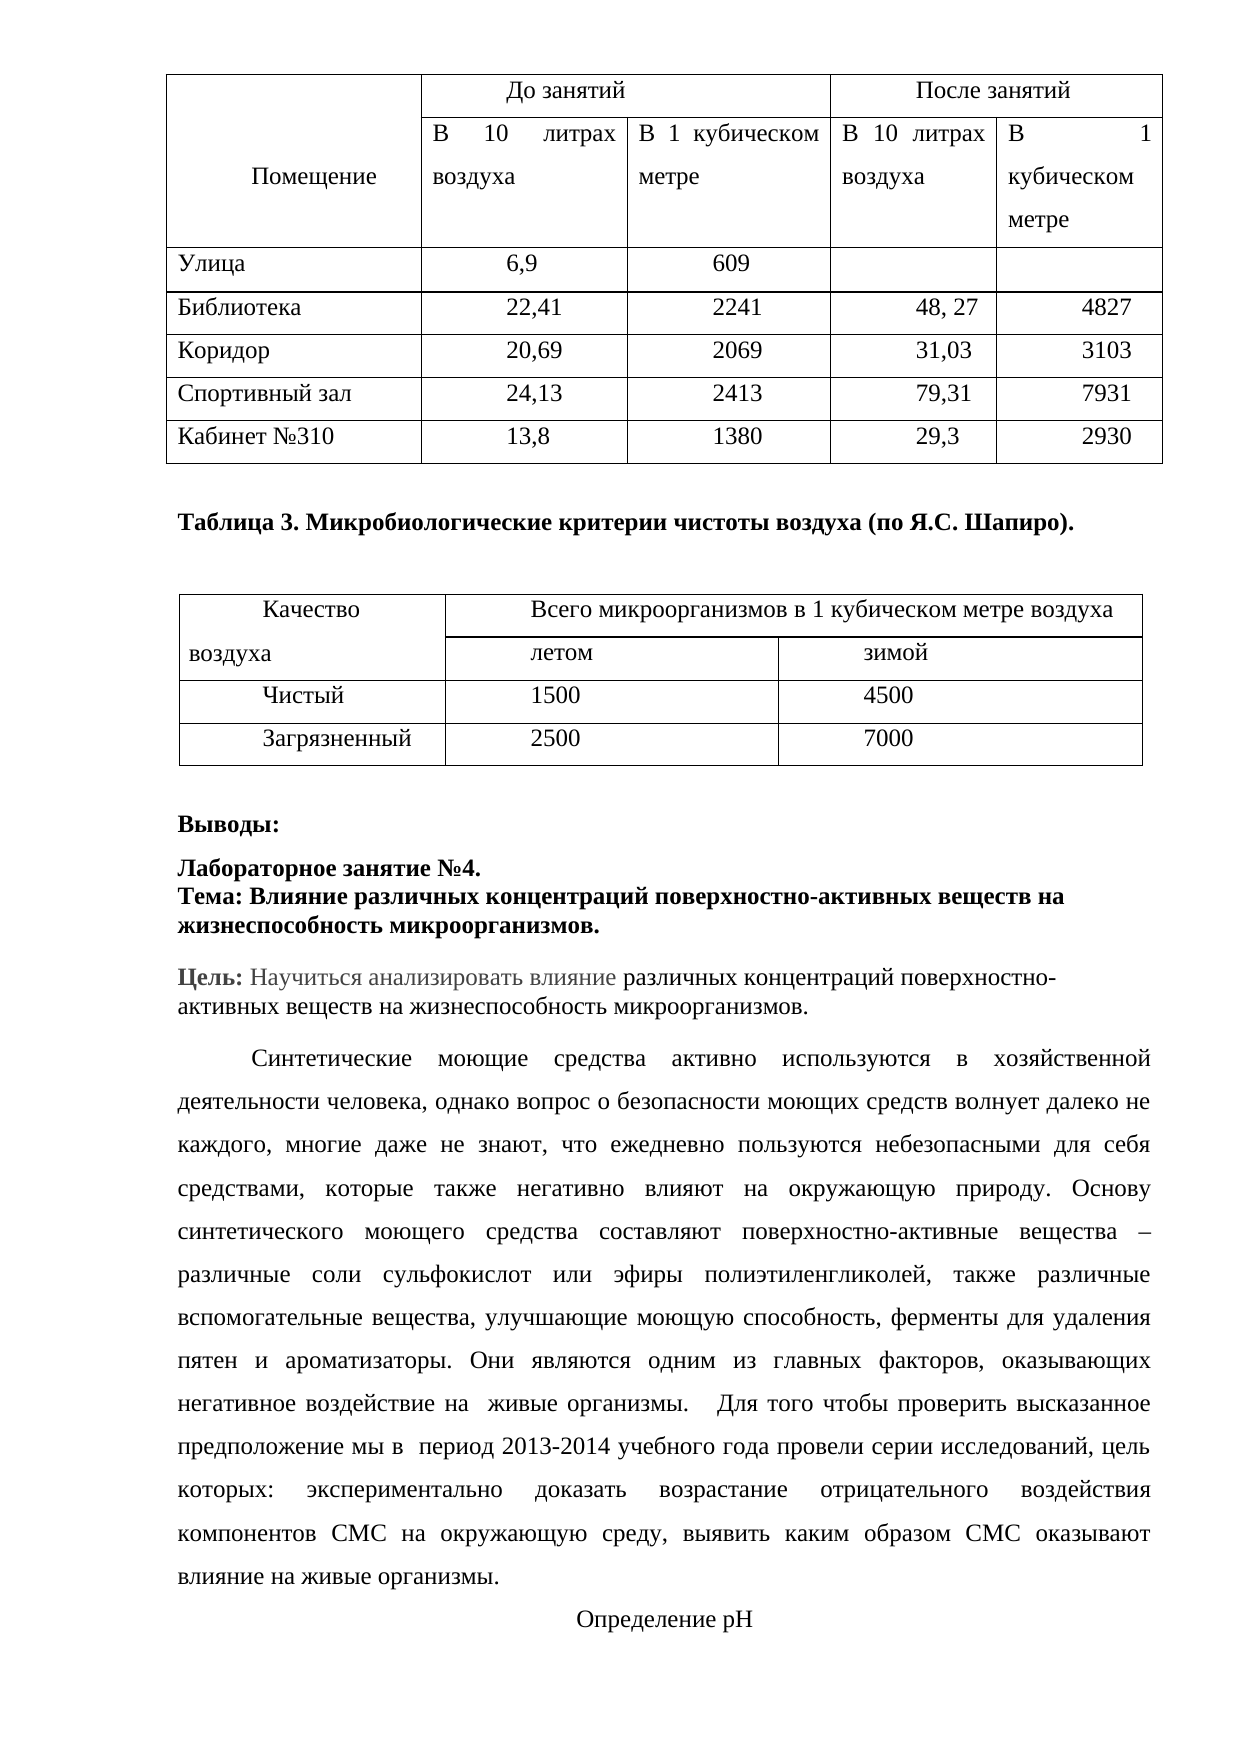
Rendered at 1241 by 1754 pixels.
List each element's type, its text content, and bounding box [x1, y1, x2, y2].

table_cell 20,69 [422, 335, 627, 377]
table_cell зимой [779, 638, 1142, 679]
text Таблица 3. Микробиологические критерии чистоты воздуха (по Я.С. Шапиро). [177, 507, 1152, 536]
table_cell 2500 [446, 724, 778, 765]
table_cell 7931 [997, 378, 1162, 420]
table_cell Загрязненный [180, 724, 445, 765]
table_cell 2930 [997, 421, 1162, 463]
text Цель: Научиться анализировать влияние различных концентраций поверхностно-активных веществ на жизнеспособность микроорганизмов. [177, 962, 1128, 1020]
table_cell Улица [167, 248, 421, 291]
table_cell 48, 27 [831, 293, 996, 334]
text Выводы: [177, 809, 1152, 838]
table_cell 2069 [628, 335, 830, 377]
table_cell Спортивный зал [167, 378, 421, 420]
text Лабораторное занятие №4. [177, 853, 1152, 881]
table_cell 29,3 [831, 421, 996, 463]
table_cell Чистый [180, 681, 445, 722]
table_cell 4827 [997, 293, 1162, 334]
table_cell В 1 кубическом метре [997, 118, 1162, 247]
text Синтетические моющие средства активно используются в хозяйственной деятельности человека, однако вопрос о безопасности моющих средств волнует далеко не каждого, многие даже не знают, что ежедневно пользуются небезопасными для себя средствами, которые также негативно влияют на окружающую природу. Основу синтетического моющего средства составляют поверхностно-активные вещества – различные соли сульфокислот или эфиры полиэтиленгликолей, также различные вспомогательные вещества, улучшающие моющую способность, ферменты для удаления пятен и ароматизаторы. Они являются одним из главных факторов, оказывающих негативное воздействие на живые организмы. Для того чтобы проверить высказанное предположение мы в период 2013-2014 учебного года провели серии исследований, цель которых: экспериментально доказать возрастание отрицательного воздействия компонентов СМС на окружающую среду, выявить каким образом СМС оказывают влияние на живые организмы. [177, 1043, 1152, 1589]
table_cell В 1 кубическом метре [628, 118, 830, 247]
table_header До занятий [422, 75, 830, 117]
table_cell 1380 [628, 421, 830, 463]
table_cell Кабинет №310 [167, 421, 421, 463]
table_cell 1500 [446, 681, 778, 722]
table_cell 22,41 [422, 293, 627, 334]
table_cell летом [446, 638, 778, 679]
table_cell 6,9 [422, 248, 627, 291]
table_header Качество воздуха [180, 595, 445, 679]
table_cell 24,13 [422, 378, 627, 420]
table_cell 609 [628, 248, 830, 291]
table_header Помещение [167, 75, 421, 247]
table_cell 4500 [779, 681, 1142, 722]
table_cell В 10 литрах воздуха [422, 118, 627, 247]
table_cell 79,31 [831, 378, 996, 420]
table_cell 7000 [779, 724, 1142, 765]
table_cell [997, 248, 1162, 291]
table_cell 31,03 [831, 335, 996, 377]
table_cell Коридор [167, 335, 421, 377]
table_header После занятий [831, 75, 1162, 117]
text Определение рН [177, 1604, 1152, 1633]
table_cell 3103 [997, 335, 1162, 377]
text Тема: Влияние различных концентраций поверхностно-активных веществ на жизнеспособность микроорганизмов. [177, 881, 1152, 939]
table_cell 13,8 [422, 421, 627, 463]
table_cell 2241 [628, 293, 830, 334]
table_header Всего микроорганизмов в 1 кубическом метре воздуха [446, 595, 1142, 636]
table_cell Библиотека [167, 293, 421, 334]
table_cell [831, 248, 996, 291]
table_cell 2413 [628, 378, 830, 420]
table_cell В 10 литрах воздуха [831, 118, 996, 247]
